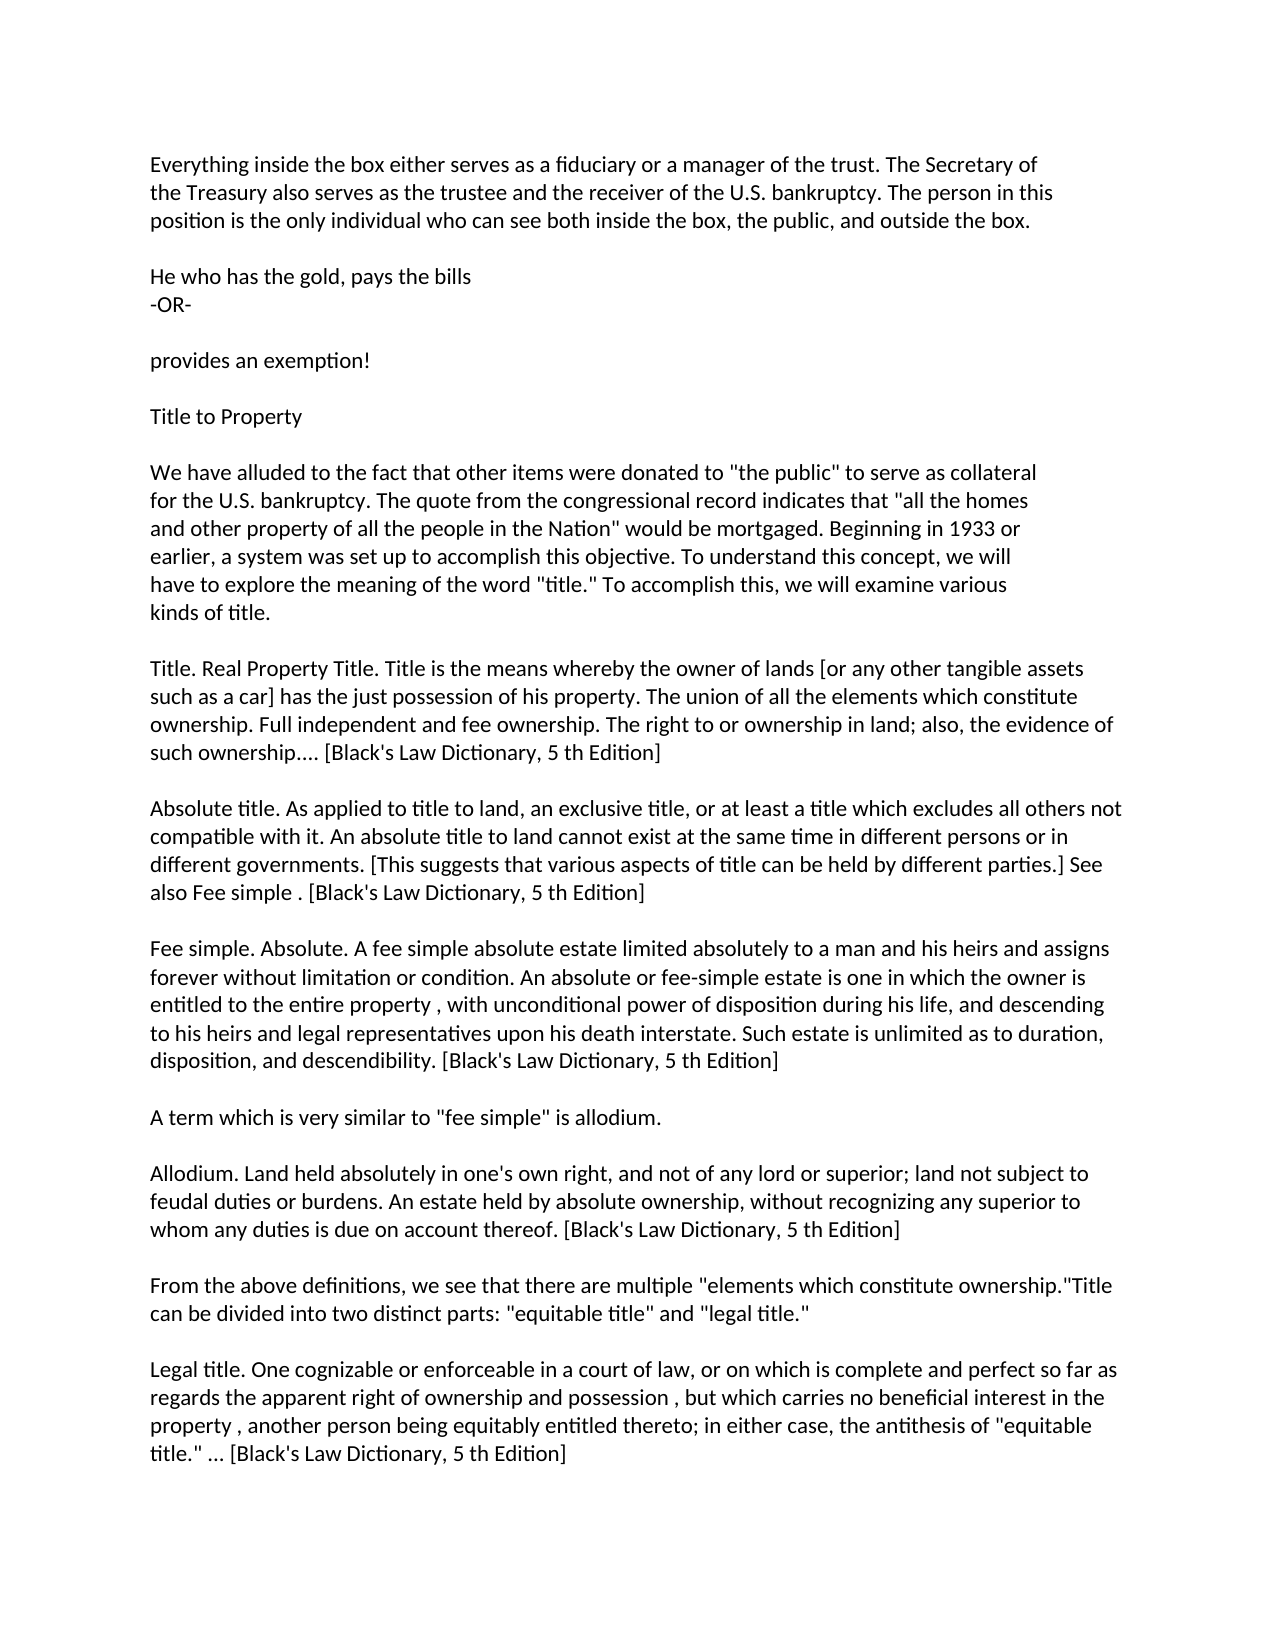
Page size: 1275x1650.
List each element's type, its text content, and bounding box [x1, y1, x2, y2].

text provides an exemption! [150, 346, 1125, 374]
text -OR- [150, 290, 1125, 318]
text We have alluded to the fact that other items were donated to "the public" to serve as collateral [150, 458, 1125, 486]
text ownership. Full independent and fee ownership. The right to or ownership in land; also, the evidence of such ownership.... [Black's Law Dictionary, 5 th Edition] [150, 710, 1125, 766]
text A term which is very similar to "fee simple" is allodium. [150, 1103, 1125, 1131]
text From the above definitions, we see that there are multiple "elements which constitute ownership."Title can be divided into two distinct parts: "equitable title" and "legal title." [150, 1271, 1125, 1327]
text Allodium. Land held absolutely in one's own right, and not of any lord or superior; land not subject to feudal duties or burdens. An estate held by absolute ownership, without recognizing any superior to whom any duties is due on account thereof. [Black's Law Dictionary, 5 th Edition] [150, 1159, 1125, 1243]
text Legal title. One cognizable or enforceable in a court of law, or on which is complete and perfect so far as regards the apparent right of ownership and possession , but which carries no beneficial interest in the property , another person being equitably entitled thereto; in either case, the antithesis of "equitable title." ... [Black's Law Dictionary, 5 th Edition] [150, 1355, 1125, 1467]
text have to explore the meaning of the word "title." To accomplish this, we will examine various [150, 570, 1125, 598]
text kinds of title. [150, 598, 1125, 626]
text Absolute title. As applied to title to land, an exclusive title, or at least a title which excludes all others not [150, 794, 1125, 822]
text Title to Property [150, 402, 1125, 430]
text Everything inside the box either serves as a fiduciary or a manager of the trust. The Secretary of [150, 150, 1125, 178]
text the Treasury also serves as the trustee and the receiver of the U.S. bankruptcy. The person in this [150, 178, 1125, 206]
text for the U.S. bankruptcy. The quote from the congressional record indicates that "all the homes [150, 486, 1125, 514]
text and other property of all the people in the Nation" would be mortgaged. Beginning in 1933 or [150, 514, 1125, 542]
text earlier, a system was set up to accomplish this objective. To understand this concept, we will [150, 542, 1125, 570]
text Title. Real Property Title. Title is the means whereby the owner of lands [or any other tangible assets [150, 654, 1125, 682]
text such as a car] has the just possession of his property. The union of all the elements which constitute [150, 682, 1125, 710]
text Fee simple. Absolute. A fee simple absolute estate limited absolutely to a man and his heirs and assigns forever without limitation or condition. An absolute or fee-simple estate is one in which the owner is entitled to the entire property , with unconditional power of disposition during his life, and descending to his heirs and legal representatives upon his death interstate. Such estate is unlimited as to duration, disposition, and descendibility. [Black's Law Dictionary, 5 th Edition] [150, 934, 1125, 1075]
text position is the only individual who can see both inside the box, the public, and outside the box. [150, 206, 1125, 234]
text He who has the gold, pays the bills [150, 262, 1125, 290]
text compatible with it. An absolute title to land cannot exist at the same time in different persons or in different governments. [This suggests that various aspects of title can be held by different parties.] See also Fee simple . [Black's Law Dictionary, 5 th Edition] [150, 822, 1125, 907]
